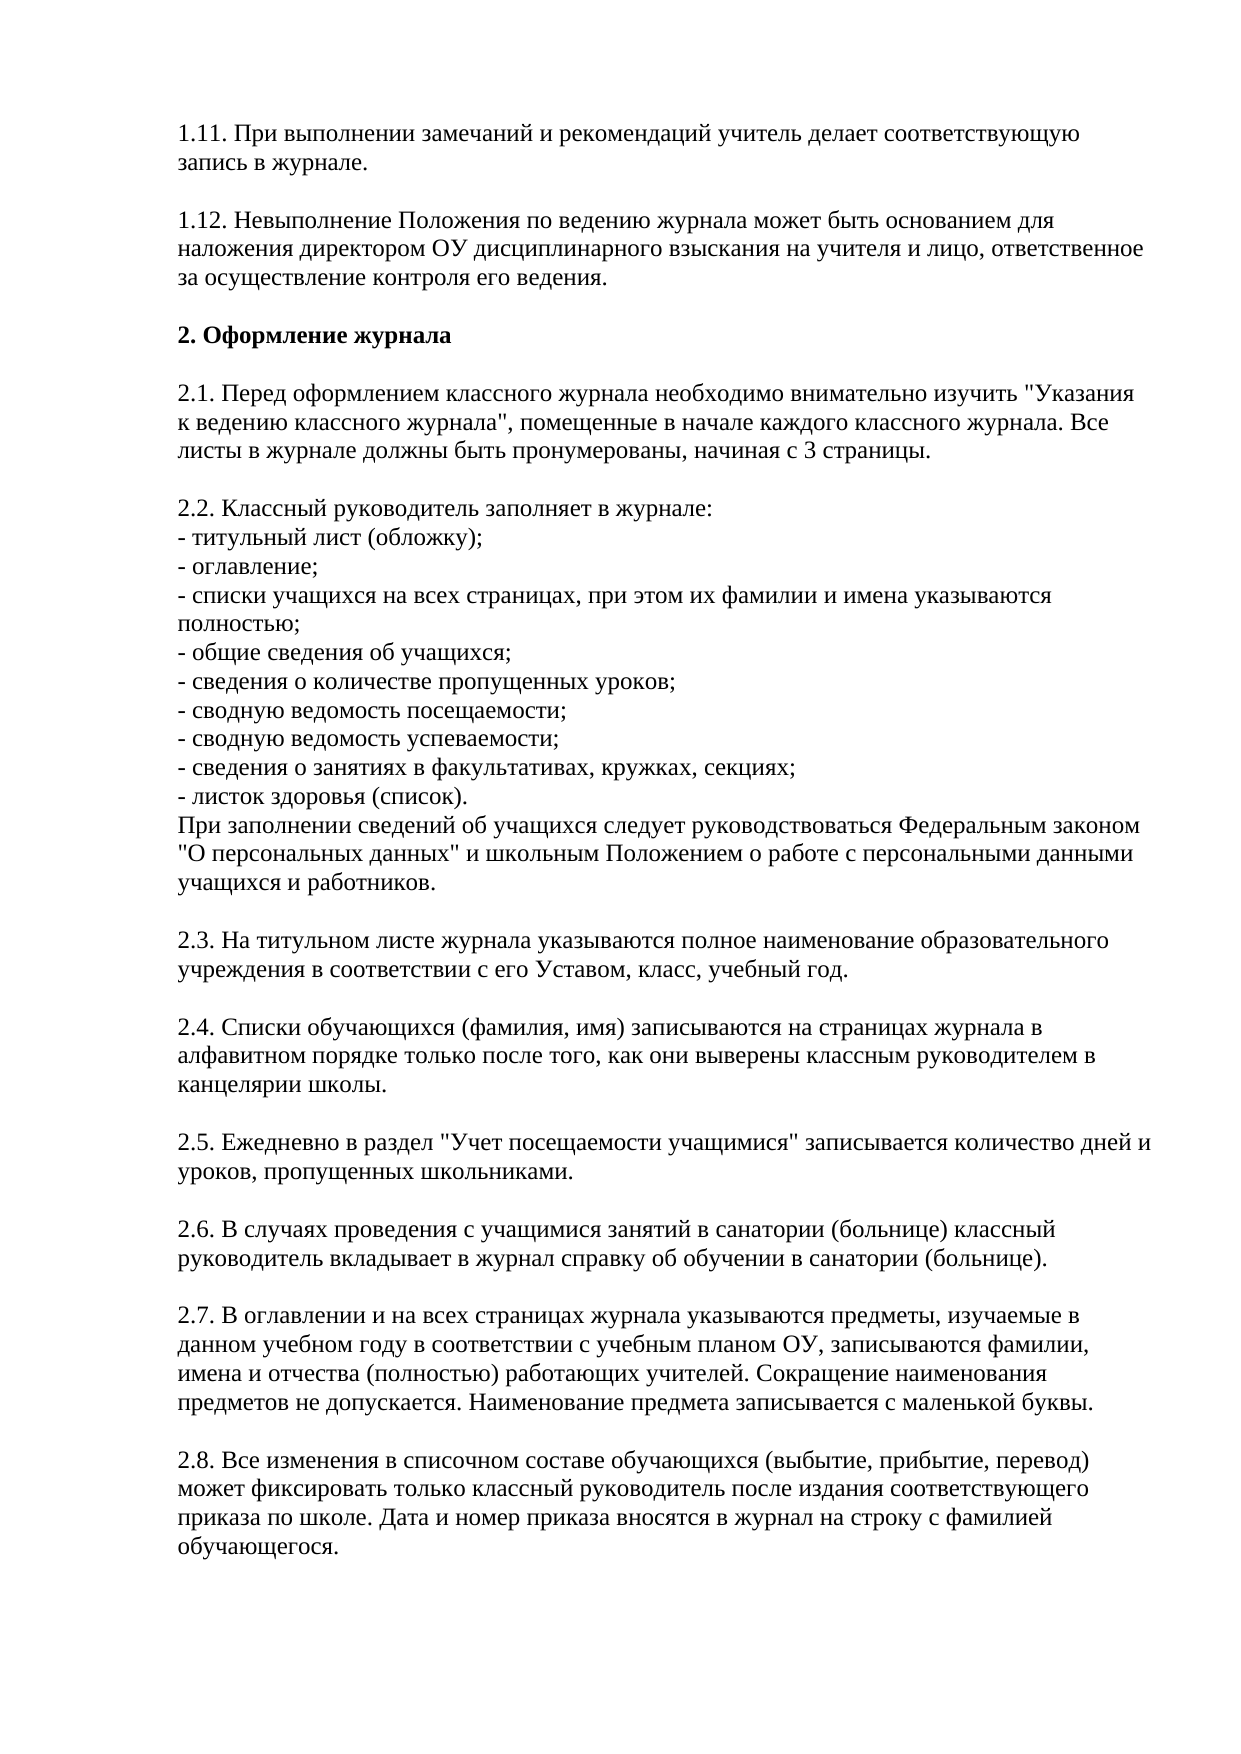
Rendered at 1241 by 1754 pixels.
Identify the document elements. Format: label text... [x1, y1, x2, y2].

text 2.1. Перед оформлением классного журнала необходимо внимательно изучить "Указания к ведению классного журнала", помещенные в начале каждого классного журнала. Все листы в журнале должны быть пронумерованы, начиная с 3 страницы. [177, 378, 1152, 464]
text 1.12. Невыполнение Положения по ведению журнала может быть основанием для наложения директором ОУ дисциплинарного взыскания на учителя и лицо, ответственное за осуществление контроля его ведения. [177, 205, 1152, 291]
text 2.4. Списки обучающихся (фамилия, имя) записываются на страницах журнала в алфавитном порядке только после того, как они выверены классным руководителем в канцелярии школы. [177, 1012, 1152, 1098]
text 2.3. На титульном листе журнала указываются полное наименование образовательного учреждения в соответствии с его Уставом, класс, учебный год. [177, 925, 1152, 983]
text 2.7. В оглавлении и на всех страницах журнала указываются предметы, изучаемые в данном учебном году в соответствии с учебным планом ОУ, записываются фамилии, имена и отчества (полностью) работающих учителей. Сокращение наименования предметов не допускается. Наименование предмета записывается с маленькой буквы. [177, 1301, 1152, 1416]
text 2.8. Все изменения в списочном составе обучающихся (выбытие, прибытие, перевод) может фиксировать только классный руководитель после издания соответствующего приказа по школе. Дата и номер приказа вносятся в журнал на строку с фамилией обучающегося. [177, 1445, 1152, 1560]
text 1.11. При выполнении замечаний и рекомендаций учитель делает соответствующую запись в журнале. [177, 118, 1152, 176]
text 2. Оформление журнала [177, 320, 1152, 349]
text 2.2. Классный руководитель заполняет в журнале: - титульный лист (обложку); - оглавление; - списки учащихся на всех страницах, при этом их фамилии и имена указываются полностью; - общие сведения об учащихся; - сведения о количестве пропущенных уроков; - сводную ведомость посещаемости; - сводную ведомость успеваемости; - сведения о занятиях в факультативах, кружках, секциях; - листок здоровья (список). [177, 493, 1152, 810]
text 2.6. В случаях проведения с учащимися занятий в санатории (больнице) классный руководитель вкладывает в журнал справку об обучении в санатории (больнице). [177, 1214, 1152, 1271]
text При заполнении сведений об учащихся следует руководствоваться Федеральным законом "О персональных данных" и школьным Положением о работе с персональными данными учащихся и работников. [177, 810, 1152, 896]
text 2.5. Ежедневно в раздел "Учет посещаемости учащимися" записывается количество дней и уроков, пропущенных школьниками. [177, 1127, 1152, 1185]
